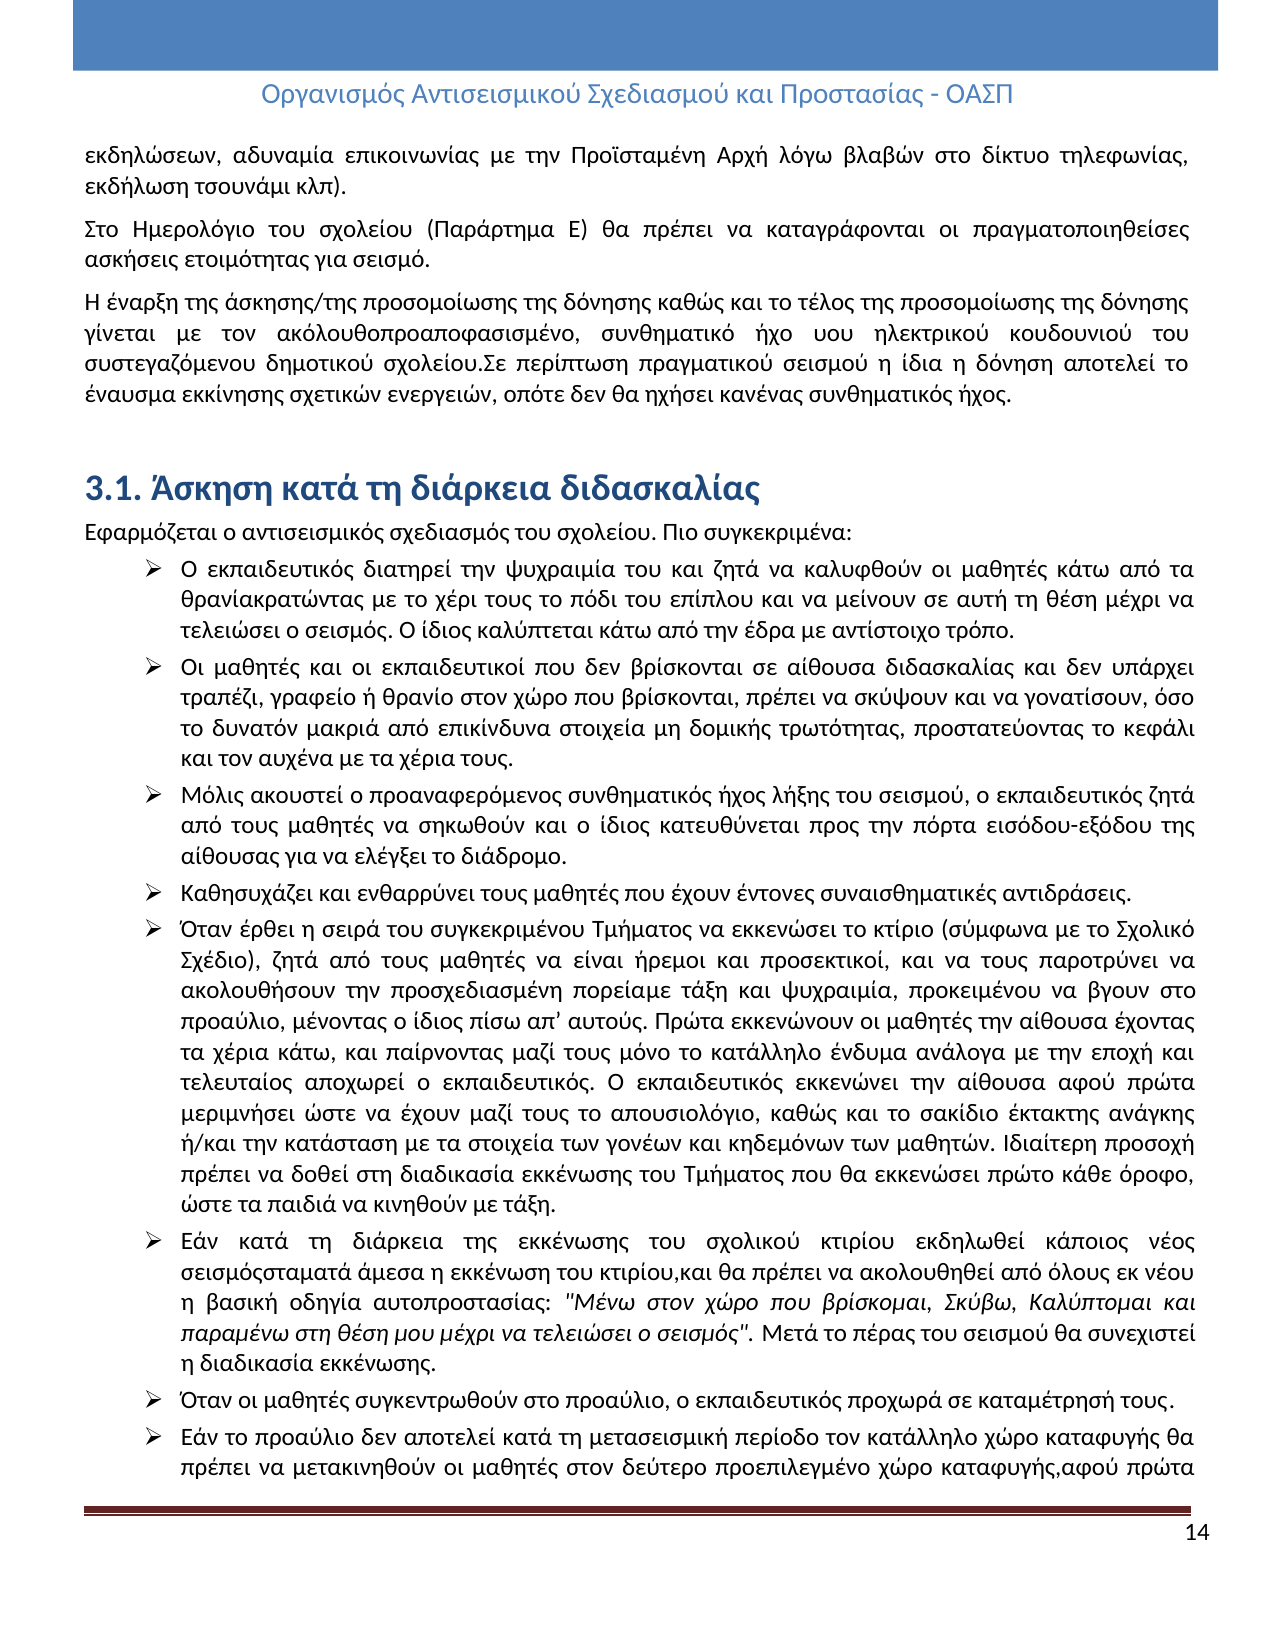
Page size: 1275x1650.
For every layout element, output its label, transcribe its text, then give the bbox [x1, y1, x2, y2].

text 3.1. Άσκηση κατά τη διάρκεια διδασκαλίας [84, 464, 1197, 510]
list Οι μαθητές και οι εκπαιδευτικοί που δεν βρίσκονται σε αίθουσα διδασκαλίας και δεν υπάρχει τραπέζι, γραφείο ή θρανίο στον χώρο που βρίσκονται, πρέπει να σκύψουν και να γονατίσουν, όσο το δυνατόν μακριά από επικίνδυνα στοιχεία μη δομικής τρωτότητας, προστατεύοντας το κεφάλι και τον αυχένα με τα χέρια τους. [143, 651, 1197, 773]
list Μόλις ακουστεί ο προαναφερόμενος συνθηματικός ήχος λήξης του σεισμού, ο εκπαιδευτικός ζητά από τους μαθητές να σηκωθούν και ο ίδιος κατευθύνεται προς την πόρτα εισόδου-εξόδου της αίθουσας για να ελέγξει το διάδρομο. [143, 779, 1197, 871]
list Όταν έρθει η σειρά του συγκεκριμένου Τμήματος να εκκενώσει το κτίριο (σύμφωνα με το Σχολικό Σχέδιο), ζητά από τους μαθητές να είναι ήρεμοι και προσεκτικοί, και να τους παροτρύνει να ακολουθήσουν την προσχεδιασμένη πορείαμε τάξη και ψυχραιμία, προκειμένου να βγουν στο προαύλιο, μένοντας ο ίδιος πίσω απ’ αυτούς. Πρώτα εκκενώνουν οι μαθητές την αίθουσα έχοντας τα χέρια κάτω, και παίρνοντας μαζί τους μόνο το κατάλληλο ένδυμα ανάλογα με την εποχή και τελευταίος αποχωρεί ο εκπαιδευτικός. Ο εκπαιδευτικός εκκενώνει την αίθουσα αφού πρώτα μεριμνήσει ώστε να έχουν μαζί τους το απουσιολόγιο, καθώς και το σακίδιο έκτακτης ανάγκης ή/και την κατάσταση με τα στοιχεία των γονέων και κηδεμόνων των μαθητών. Ιδιαίτερη προσοχή πρέπει να δοθεί στη διαδικασία εκκένωσης του Τμήματος που θα εκκενώσει πρώτο κάθε όροφο, ώστε τα παιδιά να κινηθούν με τάξη. [143, 914, 1197, 1219]
text Στο Ημερολόγιο του σχολείου (Παράρτημα Ε) θα πρέπει να καταγράφονται οι πραγματοποιηθείσες ασκήσεις ετοιμότητας για σεισμό. [84, 213, 1191, 274]
list Ο εκπαιδευτικός διατηρεί την ψυχραιμία του και ζητά να καλυφθούν οι μαθητές κάτω από τα θρανίακρατώντας με το χέρι τους το πόδι του επίπλου και να μείνουν σε αυτή τη θέση μέχρι να τελειώσει ο σεισμός. Ο ίδιος καλύπτεται κάτω από την έδρα με αντίστοιχο τρόπο. [143, 553, 1197, 644]
text Εφαρμόζεται ο αντισεισμικός σχεδιασμός του σχολείου. Πιο συγκεκριμένα: [84, 516, 1197, 547]
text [84, 139, 1191, 200]
list Καθησυχάζει και ενθαρρύνει τους μαθητές που έχουν έντονες συναισθηματικές αντιδράσεις. [143, 877, 1197, 907]
list Όταν οι μαθητές συγκεντρωθούν στο προαύλιο, ο εκπαιδευτικός προχωρά σε καταμέτρησή τους. [143, 1384, 1197, 1414]
text Η έναρξη της άσκησης/της προσομοίωσης της δόνησης καθώς και το τέλος της προσομοίωσης της δόνησης γίνεται με τον ακόλουθοπροαποφασισμένο, συνθηματικό ήχο υου ηλεκτρικού κουδουνιού του συστεγαζόμενου δημοτικού σχολείου.Σε περίπτωση πραγματικού σεισμού η ίδια η δόνηση αποτελεί το έναυσμα εκκίνησης σχετικών ενεργειών, οπότε δεν θα ηχήσει κανένας συνθηματικός ήχος. [84, 286, 1191, 408]
list Εάν κατά τη διάρκεια της εκκένωσης του σχολικού κτιρίου εκδηλωθεί κάποιος νέος σεισμόςσταματά άμεσα η εκκένωση του κτιρίου,και θα πρέπει να ακολουθηθεί από όλους εκ νέου η βασική οδηγία αυτοπροστασίας: "Μένω στον χώρο που βρίσκομαι, Σκύβω, Καλύπτομαι και παραμένω στη θέση μου μέχρι να τελειώσει ο σεισμός". Μετά το πέρας του σεισμού θα συνεχιστεί η διαδικασία εκκένωσης. [143, 1225, 1197, 1378]
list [143, 1421, 1197, 1482]
